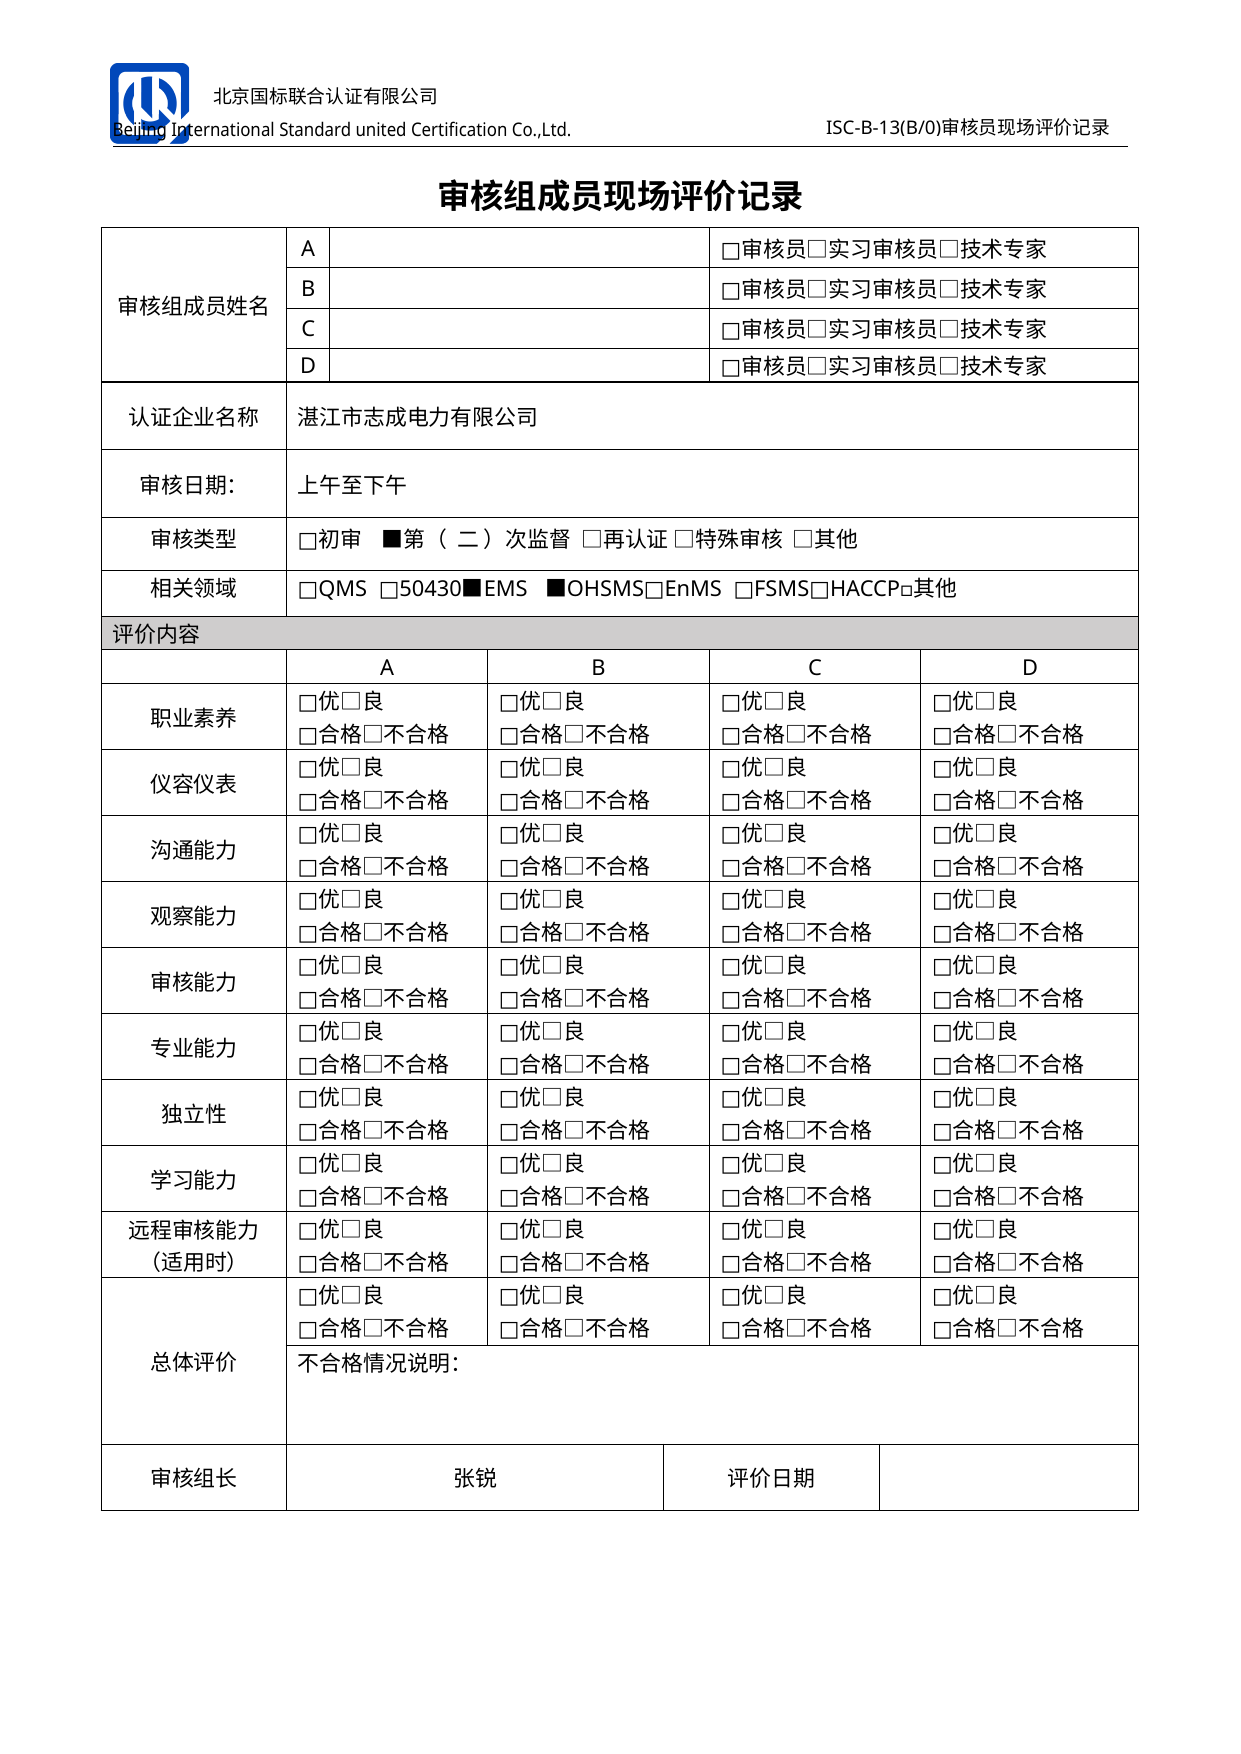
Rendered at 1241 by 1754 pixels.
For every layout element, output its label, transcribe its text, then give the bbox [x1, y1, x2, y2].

table_cell □优□良 □合格□不合格 [488, 684, 709, 749]
table_cell B [287, 268, 329, 308]
table_cell 相关领域 [102, 571, 286, 616]
table_cell □优□良 □合格□不合格 [921, 1146, 1138, 1211]
table_cell [330, 309, 709, 348]
table_cell □优□良 □合格□不合格 [710, 750, 920, 815]
table_cell D [287, 349, 329, 381]
table_cell □优□良 □合格□不合格 [921, 1212, 1138, 1277]
table_cell A [287, 650, 487, 683]
table_cell □优□良 □合格□不合格 [287, 1212, 487, 1277]
table_cell 审核组长 [102, 1445, 286, 1509]
table_cell □优□良 □合格□不合格 [921, 882, 1138, 947]
table_cell □优□良 □合格□不合格 [287, 1080, 487, 1145]
table_cell □QMS □50430■EMS ■OHSMS□EnMS □FSMS□HACCP□其他 [287, 571, 1138, 616]
table_cell 评价日期 [664, 1445, 879, 1509]
table_cell □优□良 □合格□不合格 [488, 948, 709, 1013]
table_cell 职业素养 [102, 684, 286, 749]
table_cell □优□良 □合格□不合格 [488, 1080, 709, 1145]
picture [110, 63, 190, 144]
table_header □审核员□实习审核员□技术专家 [710, 228, 1138, 267]
table_cell 审核能力 [102, 948, 286, 1013]
table_cell □优□良 □合格□不合格 [921, 1080, 1138, 1145]
table_cell 独立性 [102, 1080, 286, 1145]
table_cell □优□良 □合格□不合格 [287, 1278, 487, 1345]
table_cell □优□良 □合格□不合格 [287, 1014, 487, 1079]
table_cell □优□良 □合格□不合格 [921, 684, 1138, 749]
table_cell □优□良 □合格□不合格 [488, 1014, 709, 1079]
table_cell 沟通能力 [102, 816, 286, 881]
table_cell □优□良 □合格□不合格 [710, 1014, 920, 1079]
table_cell 湛江市志成电力有限公司 [287, 383, 1138, 449]
table_cell □优□良 □合格□不合格 [488, 1278, 709, 1345]
table_cell [330, 349, 709, 381]
table_cell 仪容仪表 [102, 750, 286, 815]
table_cell □优□良 □合格□不合格 [488, 1146, 709, 1211]
table_cell □初审 ■第（ 二 ）次监督 □再认证 □特殊审核 □其他 [287, 518, 1138, 570]
table_cell □优□良 □合格□不合格 [488, 750, 709, 815]
table_cell □优□良 □合格□不合格 [488, 882, 709, 947]
table_cell □优□良 □合格□不合格 [287, 684, 487, 749]
table_header A [287, 228, 329, 267]
table_cell □优□良 □合格□不合格 [287, 750, 487, 815]
table_cell 审核日期： [102, 450, 286, 517]
table_cell □优□良 □合格□不合格 [921, 816, 1138, 881]
table_cell D [921, 650, 1138, 683]
table_cell 观察能力 [102, 882, 286, 947]
table_cell □优□良 □合格□不合格 [287, 882, 487, 947]
table_cell B [488, 650, 709, 683]
table_cell 不合格情况说明： [287, 1346, 1138, 1443]
table_cell □优□良 □合格□不合格 [921, 1014, 1138, 1079]
table_cell C [710, 650, 920, 683]
table_cell [102, 650, 286, 683]
table_cell □审核员□实习审核员□技术专家 [710, 309, 1138, 348]
table_cell 远程审核能力 （适用时） [102, 1212, 286, 1277]
table_cell 认证企业名称 [102, 383, 286, 449]
table_cell 上午至下午 [287, 450, 1138, 517]
table_cell □优□良 □合格□不合格 [488, 816, 709, 881]
table_cell □优□良 □合格□不合格 [488, 1212, 709, 1277]
table_cell □优□良 □合格□不合格 [710, 1080, 920, 1145]
table_cell 总体评价 [102, 1278, 286, 1443]
table_cell □优□良 □合格□不合格 [710, 1146, 920, 1211]
table_cell □优□良 □合格□不合格 [921, 948, 1138, 1013]
table_cell □优□良 □合格□不合格 [921, 750, 1138, 815]
table_cell □优□良 □合格□不合格 [710, 1278, 920, 1345]
table_cell □优□良 □合格□不合格 [710, 684, 920, 749]
table_cell □审核员□实习审核员□技术专家 [710, 268, 1138, 308]
table_cell □优□良 □合格□不合格 [287, 948, 487, 1013]
table_cell C [287, 309, 329, 348]
table_cell □优□良 □合格□不合格 [710, 882, 920, 947]
table_cell 专业能力 [102, 1014, 286, 1079]
table_cell 评价内容 [102, 617, 1138, 649]
table_header 审核组成员姓名 [102, 228, 286, 381]
text 审核组成员现场评价记录 [112, 162, 1128, 227]
table_cell □优□良 □合格□不合格 [710, 1212, 920, 1277]
table_cell □审核员□实习审核员□技术专家 [710, 349, 1138, 381]
table_cell □优□良 □合格□不合格 [921, 1278, 1138, 1345]
table_cell 张锐 [287, 1445, 663, 1509]
table_cell 学习能力 [102, 1146, 286, 1211]
table_cell [880, 1445, 1138, 1509]
table_cell □优□良 □合格□不合格 [287, 1146, 487, 1211]
table_cell □优□良 □合格□不合格 [710, 948, 920, 1013]
table_cell □优□良 □合格□不合格 [710, 816, 920, 881]
table_cell [330, 268, 709, 308]
table_cell 审核类型 [102, 518, 286, 570]
table_cell □优□良 □合格□不合格 [287, 816, 487, 881]
table_header [330, 228, 709, 267]
